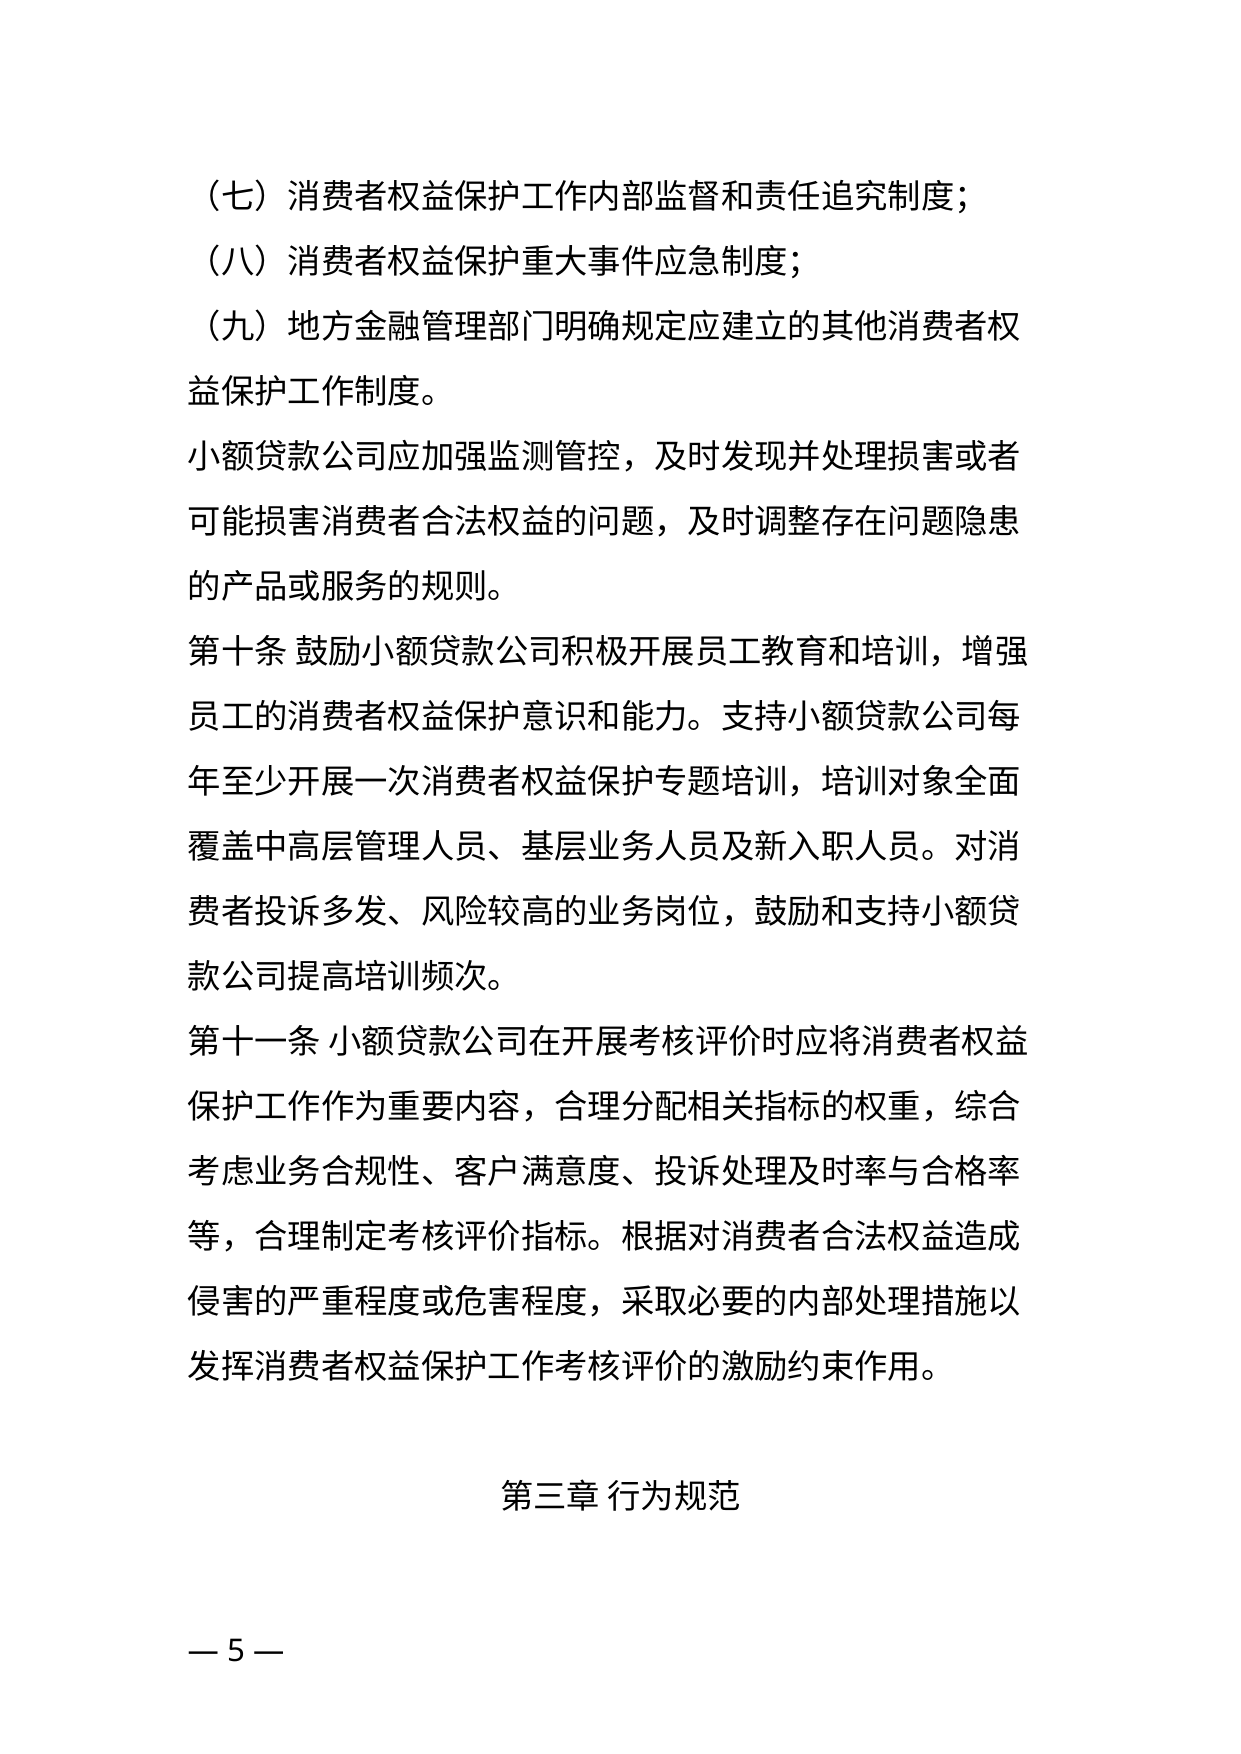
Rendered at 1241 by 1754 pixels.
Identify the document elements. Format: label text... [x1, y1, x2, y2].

text （七）消费者权益保护工作内部监督和责任追究制度； [187, 162, 1053, 227]
text （九）地方金融管理部门明确规定应建立的其他消费者权益保护工作制度。 [187, 292, 1053, 422]
text （八）消费者权益保护重大事件应急制度； [187, 227, 1053, 292]
text 第十一条 小额贷款公司在开展考核评价时应将消费者权益保护工作作为重要内容，合理分配相关指标的权重，综合考虑业务合规性、客户满意度、投诉处理及时率与合格率等，合理制定考核评价指标。根据对消费者合法权益造成侵害的严重程度或危害程度，采取必要的内部处理措施以发挥消费者权益保护工作考核评价的激励约束作用。 [187, 1007, 1053, 1397]
text 小额贷款公司应加强监测管控，及时发现并处理损害或者可能损害消费者合法权益的问题，及时调整存在问题隐患的产品或服务的规则。 [187, 422, 1053, 617]
text 第三章 行为规范 [187, 1462, 1053, 1527]
text 第十条 鼓励小额贷款公司积极开展员工教育和培训，增强员工的消费者权益保护意识和能力。支持小额贷款公司每年至少开展一次消费者权益保护专题培训，培训对象全面覆盖中高层管理人员、基层业务人员及新入职人员。对消费者投诉多发、风险较高的业务岗位，鼓励和支持小额贷款公司提高培训频次。 [187, 617, 1053, 1007]
